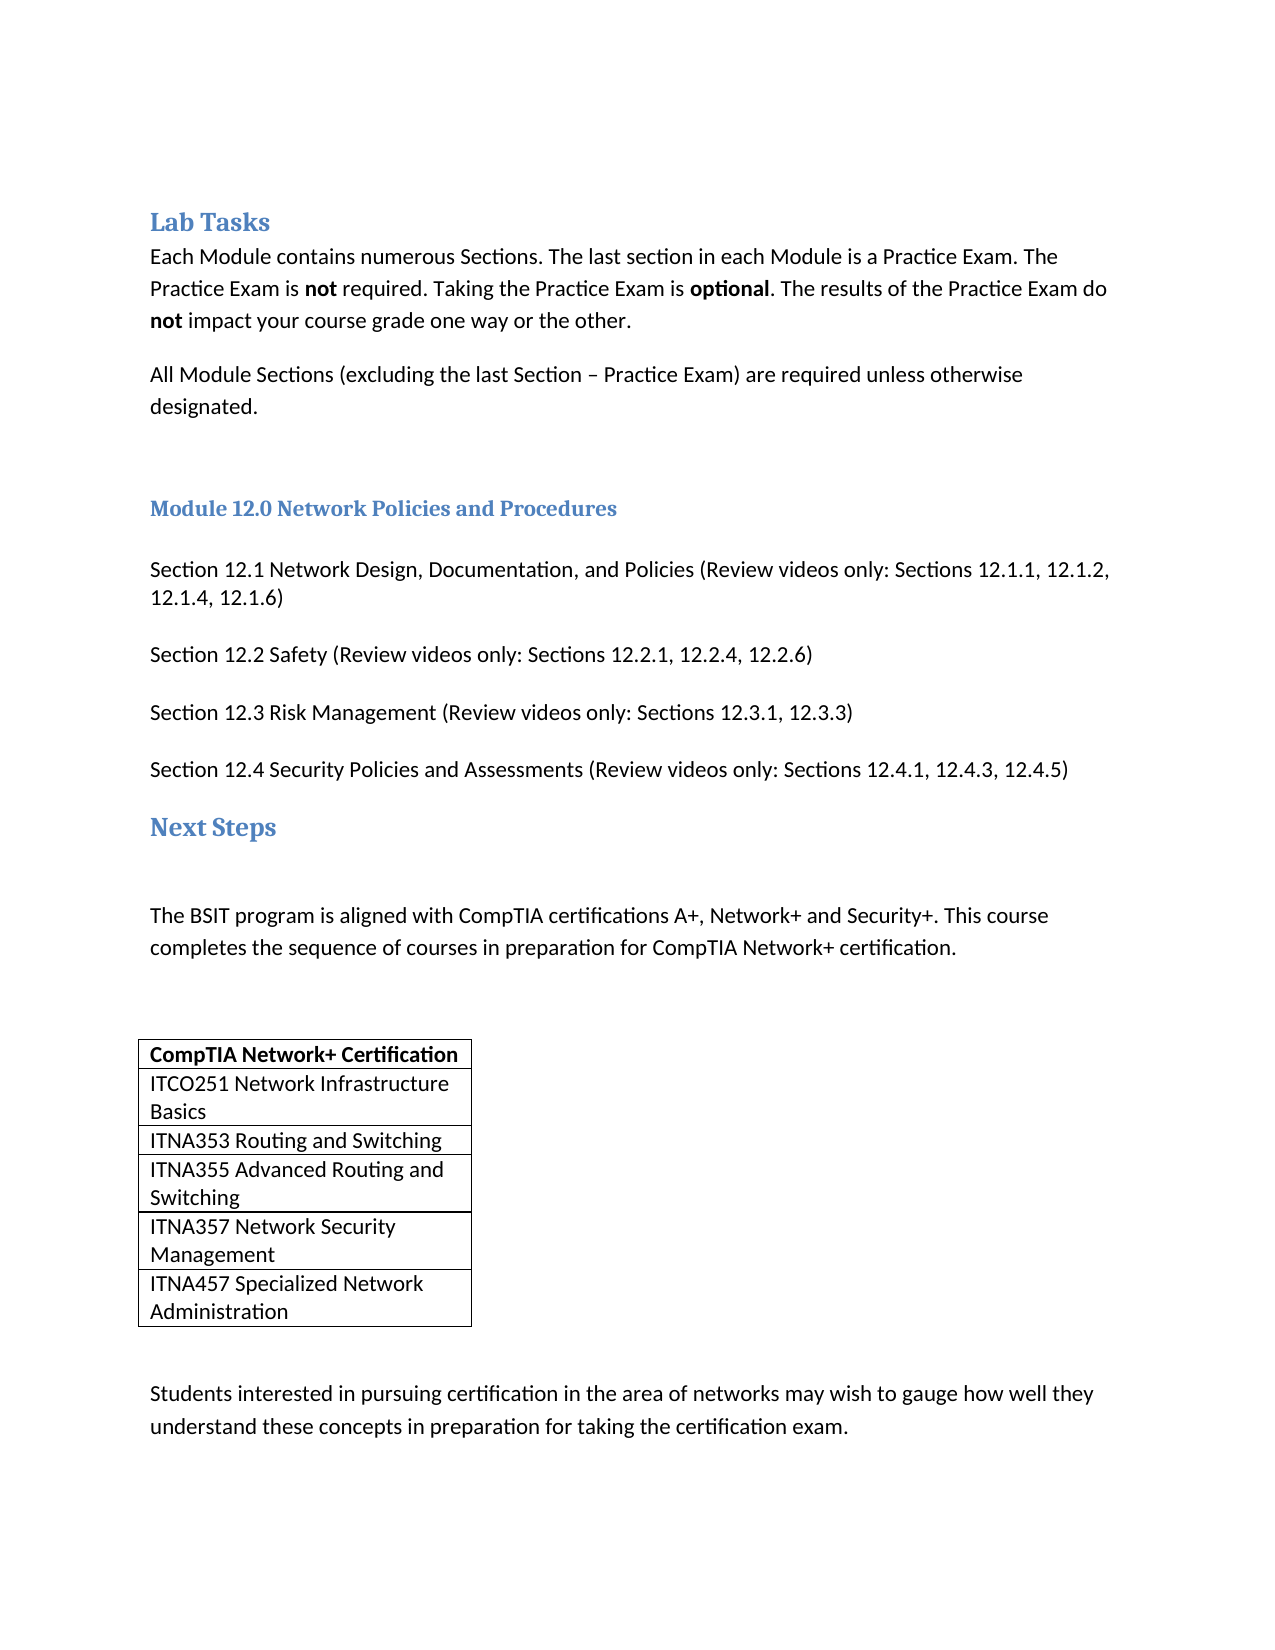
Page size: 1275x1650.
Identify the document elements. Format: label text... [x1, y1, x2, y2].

subtitle Next Steps [150, 812, 1125, 843]
text All Module Sections (excluding the last Section – Practice Exam) are required unless otherwise designated. [150, 360, 1125, 420]
text Section 12.4 Security Policies and Assessments (Review videos only: Sections 12.4.1, 12.4.3, 12.4.5) [150, 755, 1125, 783]
table_cell ITNA353 Routing and Switching [139, 1126, 471, 1154]
text Each Module contains numerous Sections. The last section in each Module is a Practice Exam. The Practice Exam is not required. Taking the Practice Exam is optional. The results of the Practice Exam do not impact your course grade one way or the other. [150, 242, 1125, 335]
table_cell ITNA355 Advanced Routing and Switching [139, 1155, 471, 1211]
table_cell ITNA357 Network Security Management [139, 1213, 471, 1268]
table_cell ITNA457 Specialized Network Administration [139, 1270, 471, 1326]
subtitle Module 12.0 Network Policies and Procedures [150, 496, 1125, 522]
text Section 12.3 Risk Management (Review videos only: Sections 12.3.1, 12.3.3) [150, 698, 1125, 726]
text The BSIT program is aligned with CompTIA certifications A+, Network+ and Security+. This course completes the sequence of courses in preparation for CompTIA Network+ certification. [150, 901, 1125, 961]
table_cell ITCO251 Network Infrastructure Basics [139, 1069, 471, 1125]
table_header CompTIA Network+ Certification [139, 1040, 471, 1068]
text Students interested in pursuing certification in the area of networks may wish to gauge how well they understand these concepts in preparation for taking the certification exam. [150, 1379, 1125, 1440]
text Section 12.1 Network Design, Documentation, and Policies (Review videos only: Sections 12.1.1, 12.1.2, 12.1.4, 12.1.6) [150, 555, 1125, 611]
text Section 12.2 Safety (Review videos only: Sections 12.2.1, 12.2.4, 12.2.6) [150, 641, 1125, 668]
subtitle Lab Tasks [150, 207, 1125, 238]
